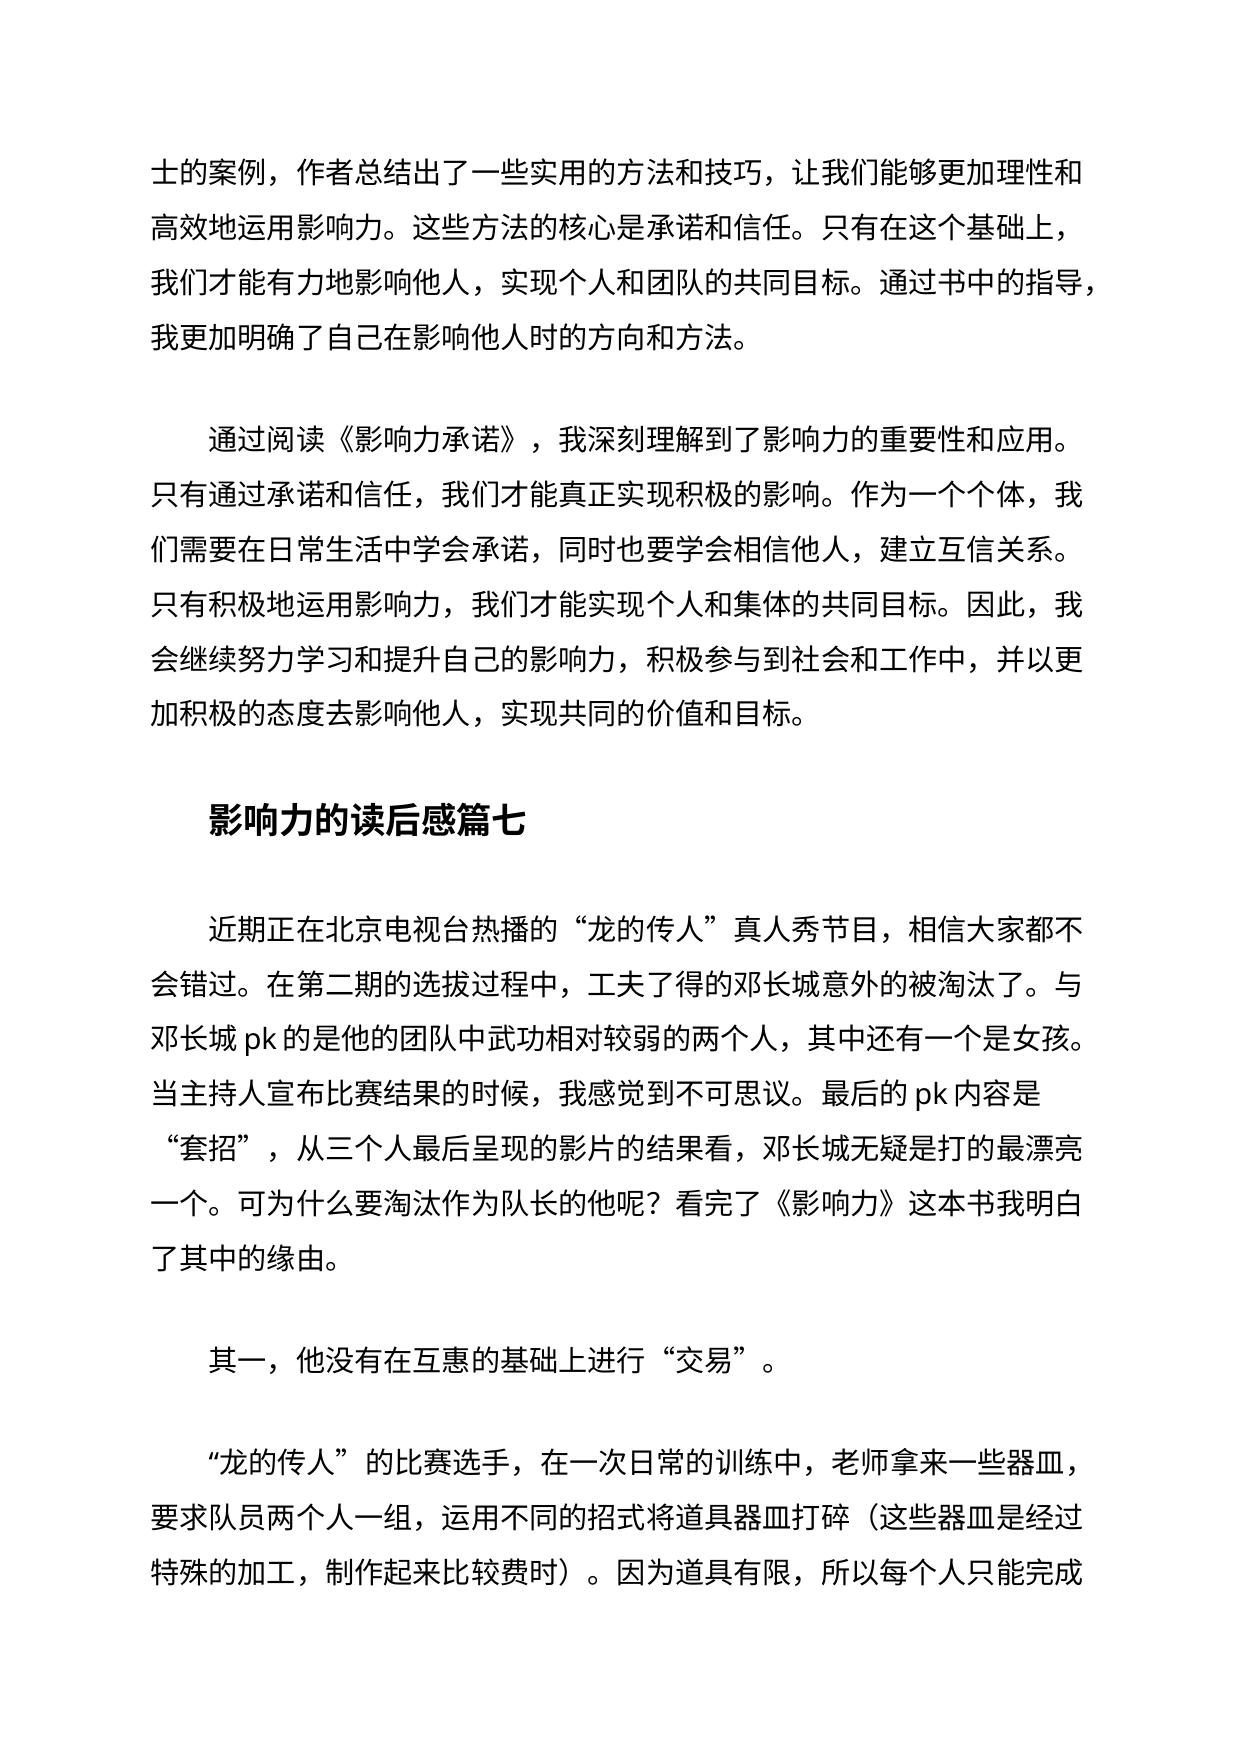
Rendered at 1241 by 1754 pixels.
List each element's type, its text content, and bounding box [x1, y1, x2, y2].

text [150, 150, 1090, 357]
text 影响力的读后感篇七 [150, 793, 1090, 844]
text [150, 1439, 1090, 1591]
text 通过阅读《影响力承诺》，我深刻理解到了影响力的重要性和应用。只有通过承诺和信任，我们才能真正实现积极的影响。作为一个个体，我们需要在日常生活中学会承诺，同时也要学会相信他人，建立互信关系。只有积极地运用影响力，我们才能实现个人和集体的共同目标。因此，我会继续努力学习和提升自己的影响力，积极参与到社会和工作中，并以更加积极的态度去影响他人，实现共同的价值和目标。 [150, 416, 1090, 733]
text 近期正在北京电视台热播的“龙的传人”真人秀节目，相信大家都不会错过。在第二期的选拔过程中，工夫了得的邓长城意外的被淘汰了。与邓长城pk的是他的团队中武功相对较弱的两个人，其中还有一个是女孩。当主持人宣布比赛结果的时候，我感觉到不可思议。最后的pk内容是“套招”，从三个人最后呈现的影片的结果看，邓长城无疑是打的最漂亮一个。可为什么要淘汰作为队长的他呢？看完了《影响力》这本书我明白了其中的缘由。 [150, 906, 1090, 1278]
text 其一，他没有在互惠的基础上进行“交易”。 [150, 1337, 1090, 1380]
